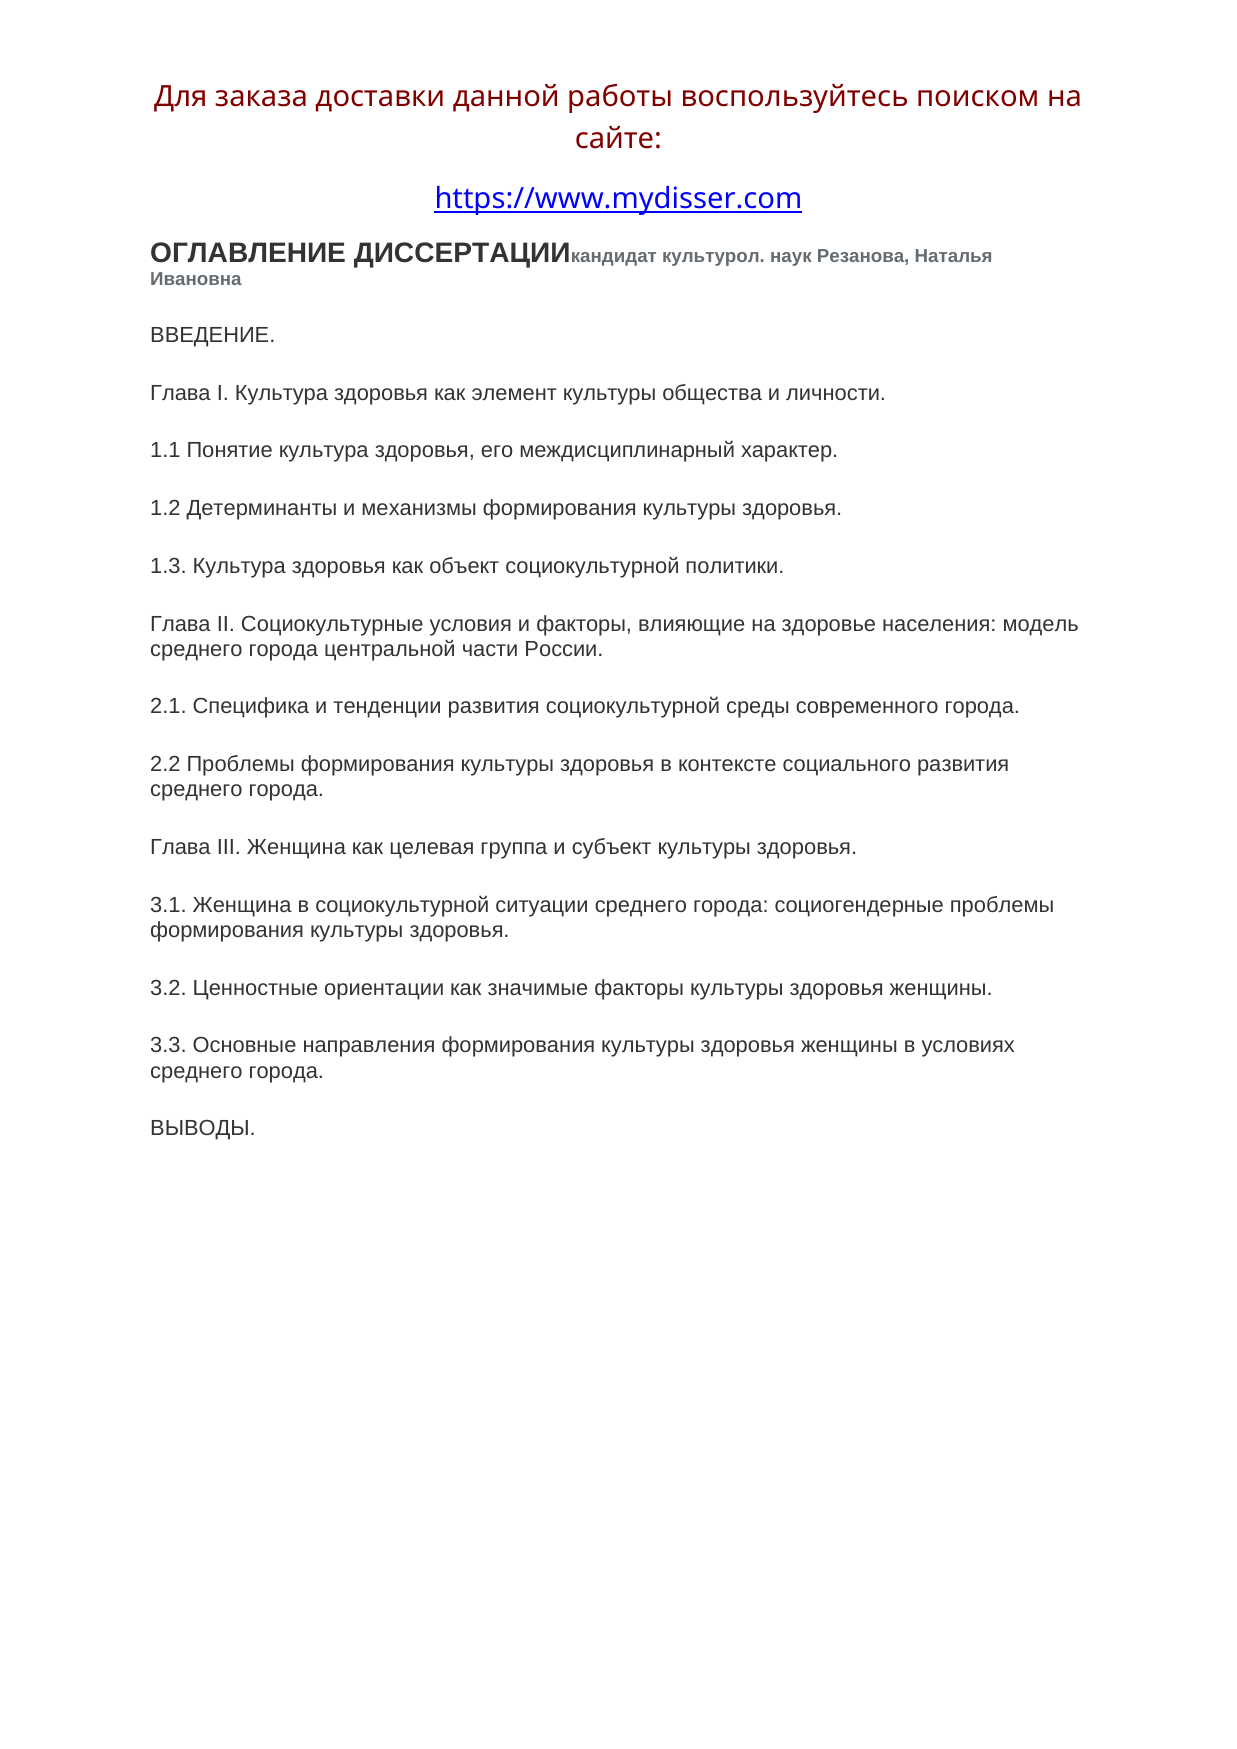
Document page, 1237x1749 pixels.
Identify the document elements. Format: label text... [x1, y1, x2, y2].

text ВЫВОДЫ. [150, 1115, 1086, 1141]
text 3.1. Женщина в социокультурной ситуации среднего города: социогендерные проблемы формирования культуры здоровья. [150, 892, 1086, 942]
text Глава III. Женщина как целевая группа и субъект культуры здоровья. [150, 834, 1086, 859]
text 2.1. Специфика и тенденции развития социокультурной среды современного города. [150, 693, 1086, 719]
subtitle Оглавление диссертациикандидат культурол. наук Резанова, Наталья Ивановна [150, 236, 1086, 289]
text Глава I. Культура здоровья как элемент культуры общества и личности. [150, 380, 1086, 405]
text 2.2 Проблемы формирования культуры здоровья в контексте социального развития среднего города. [150, 751, 1086, 802]
text 1.2 Детерминанты и механизмы формирования культуры здоровья. [150, 495, 1086, 520]
text Глава II. Социокультурные условия и факторы, влияющие на здоровье населения: модель среднего города центральной части России. [150, 611, 1086, 661]
text 3.2. Ценностные ориентации как значимые факторы культуры здоровья женщины. [150, 975, 1086, 1000]
text 1.3. Культура здоровья как объект социокультурной политики. [150, 553, 1086, 578]
text ВВЕДЕНИЕ. [150, 322, 1086, 347]
text 3.3. Основные направления формирования культуры здоровья женщины в условиях среднего города. [150, 1032, 1086, 1083]
text 1.1 Понятие культура здоровья, его междисциплинарный характер. [150, 437, 1086, 463]
